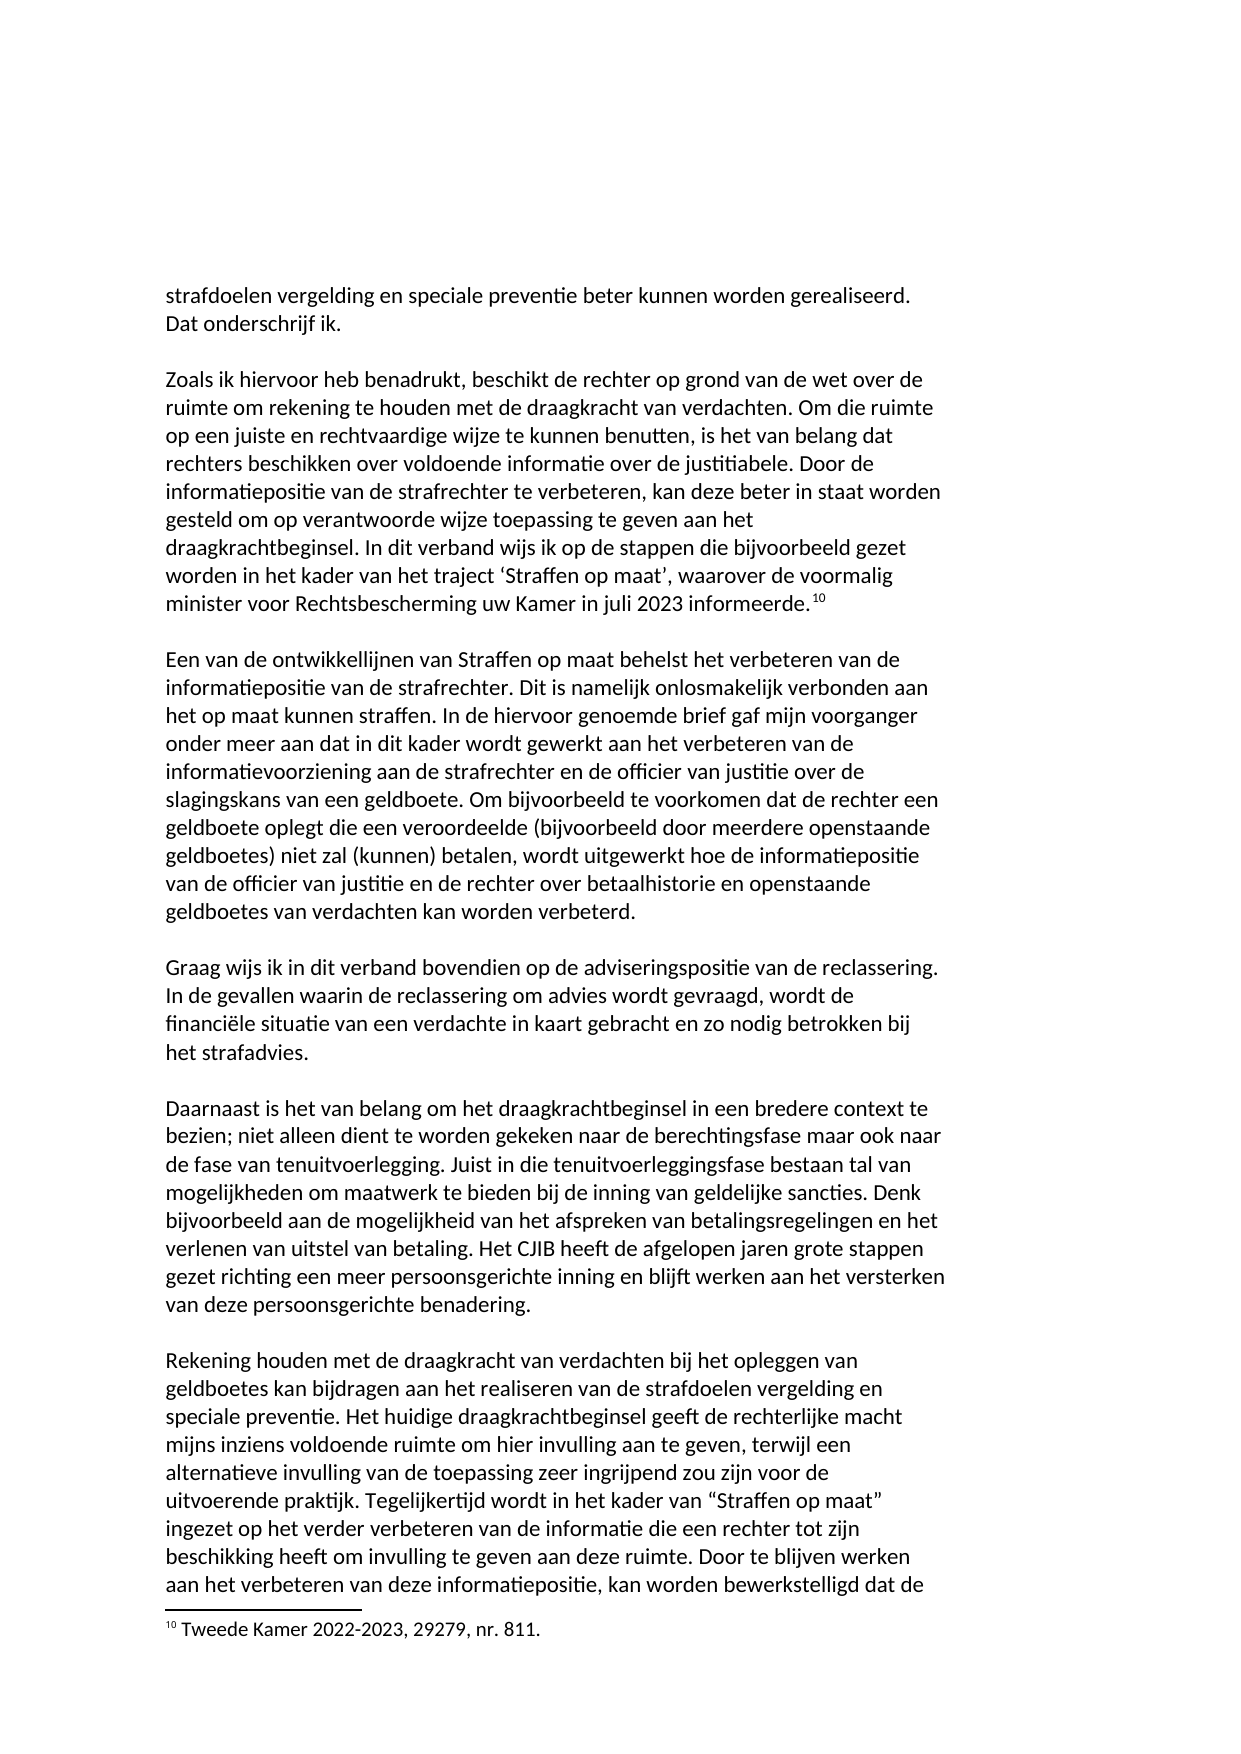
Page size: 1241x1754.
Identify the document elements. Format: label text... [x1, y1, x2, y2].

text Graag wijs ik in dit verband bovendien op de adviseringspositie van de reclassering. In de gevallen waarin de reclassering om advies wordt gevraagd, wordt de financiële situatie van een verdachte in kaart gebracht en zo nodig betrokken bij het strafadvies. [165, 953, 947, 1066]
text Daarnaast is het van belang om het draagkrachtbeginsel in een bredere context te bezien; niet alleen dient te worden gekeken naar de berechtingsfase maar ook naar de fase van tenuitvoerlegging. Juist in die tenuitvoerleggingsfase bestaan tal van mogelijkheden om maatwerk te bieden bij de inning van geldelijke sancties. Denk bijvoorbeeld aan de mogelijkheid van het afspreken van betalingsregelingen en het verlenen van uitstel van betaling. Het CJIB heeft de afgelopen jaren grote stappen gezet richting een meer persoonsgerichte inning en blijft werken aan het versterken van deze persoonsgerichte benadering. [165, 1094, 947, 1318]
text Zoals ik hiervoor heb benadrukt, beschikt de rechter op grond van de wet over de ruimte om rekening te houden met de draagkracht van verdachten. Om die ruimte op een juiste en rechtvaardige wijze te kunnen benutten, is het van belang dat rechters beschikken over voldoende informatie over de justitiabele. Door de informatiepositie van de strafrechter te verbeteren, kan deze beter in staat worden gesteld om op verantwoorde wijze toepassing te geven aan het draagkrachtbeginsel. In dit verband wijs ik op de stappen die bijvoorbeeld gezet worden in het kader van het traject ‘Straffen op maat’, waarover de voormalig minister voor Rechtsbescherming uw Kamer in juli 2023 informeerde. [165, 365, 947, 617]
text Een van de ontwikkellijnen van Straffen op maat behelst het verbeteren van de informatiepositie van de strafrechter. Dit is namelijk onlosmakelijk verbonden aan het op maat kunnen straffen. In de hiervoor genoemde brief gaf mijn voorganger onder meer aan dat in dit kader wordt gewerkt aan het verbeteren van de informatievoorziening aan de strafrechter en de officier van justitie over de slagingskans van een geldboete. Om bijvoorbeeld te voorkomen dat de rechter een geldboete oplegt die een veroordeelde (bijvoorbeeld door meerdere openstaande geldboetes) niet zal (kunnen) betalen, wordt uitgewerkt hoe de informatiepositie van de officier van justitie en de rechter over betaalhistorie en openstaande geldboetes van verdachten kan worden verbeterd. [165, 645, 947, 926]
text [165, 1346, 947, 1598]
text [165, 281, 947, 337]
